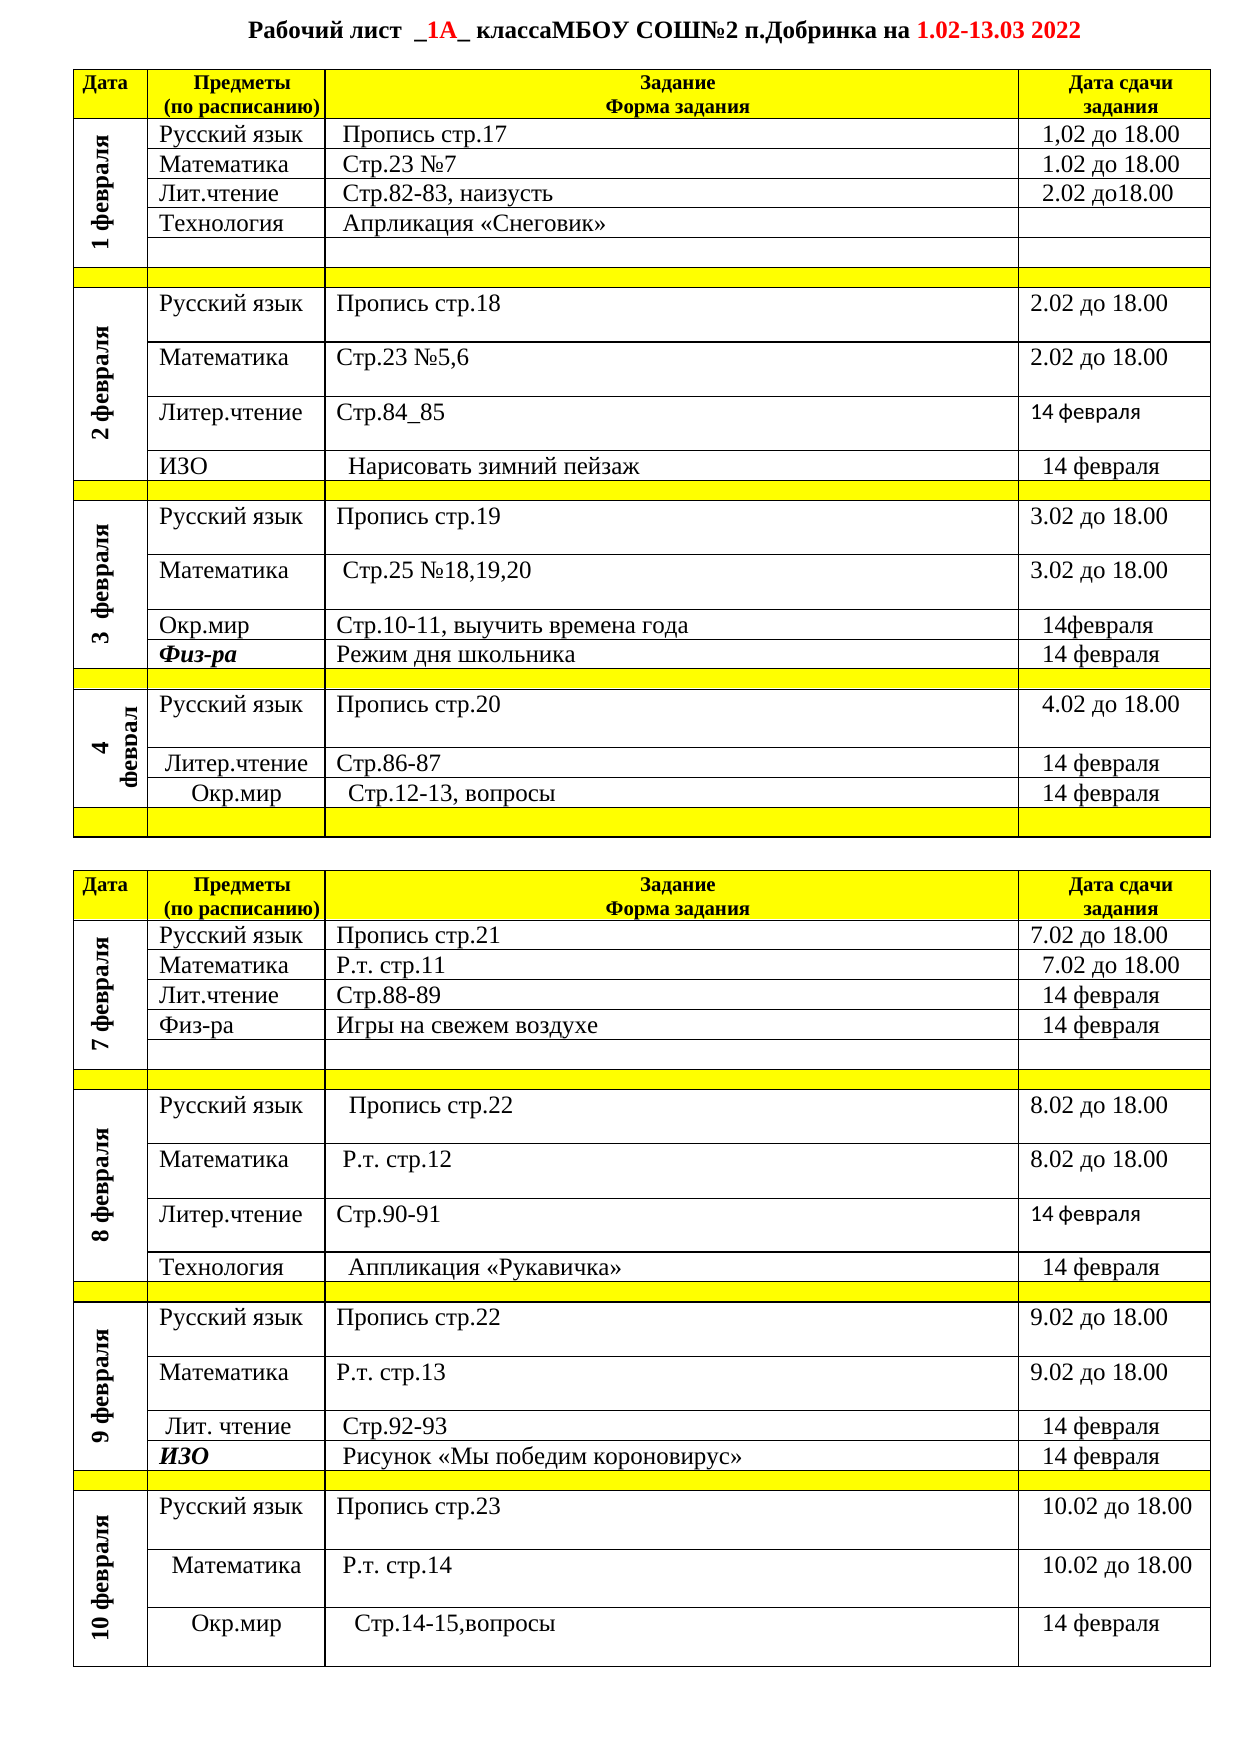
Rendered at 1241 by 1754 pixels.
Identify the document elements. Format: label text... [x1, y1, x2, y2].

table_cell [326, 1282, 1018, 1301]
table_cell Пропись стр.22 [326, 1090, 1018, 1143]
table_cell Математика [148, 1550, 324, 1607]
table_cell [326, 268, 1018, 287]
table_cell Пропись стр.20 [326, 690, 1018, 747]
table_cell 8 февраля [74, 1090, 147, 1281]
table_cell Русский язык [148, 501, 324, 554]
table_cell Пропись стр.22 [326, 1303, 1018, 1356]
table_cell 14 февраля [1019, 451, 1210, 479]
text Рабочий лист _1А_ классаМБОУ СОШ№2 п.Добринка на 1.02-13.03 2022 [177, 15, 1152, 43]
table_cell [1019, 481, 1210, 500]
table_cell Математика [148, 149, 324, 177]
table_header Предметы (по расписанию) [148, 70, 324, 118]
table_cell Аппликация «Рукавичка» [326, 1253, 1018, 1281]
table_cell Математика [148, 950, 324, 979]
table_header Дата [74, 871, 147, 919]
table_cell 14 февраля [1019, 1253, 1210, 1281]
table_cell [148, 1282, 324, 1301]
table_cell 9.02 до 18.00 [1019, 1357, 1210, 1410]
table_cell [148, 669, 324, 688]
table_cell Окр.мир [148, 1608, 324, 1666]
table_cell Р.т. стр.13 [326, 1357, 1018, 1410]
table_cell 14 февраля [1019, 778, 1210, 807]
table_cell 9.02 до 18.00 [1019, 1303, 1210, 1356]
table_cell Р.т. стр.11 [326, 950, 1018, 979]
table_cell Русский язык [148, 1491, 324, 1549]
table_cell [1019, 1471, 1210, 1490]
table_cell Технология [148, 1253, 324, 1281]
table_cell [74, 1471, 147, 1490]
table_cell [74, 808, 147, 836]
table_cell [74, 669, 147, 688]
table_cell Математика [148, 555, 324, 609]
table_cell [74, 268, 147, 287]
table_cell Стр.25 №18,19,20 [326, 555, 1018, 609]
table_cell [148, 268, 324, 287]
table_header Предметы (по расписанию) [148, 871, 324, 919]
table_cell Стр.10-11, выучить времена года [326, 610, 1018, 638]
table_cell Пропись стр.21 [326, 921, 1018, 949]
table_cell 10.02 до 18.00 [1019, 1491, 1210, 1549]
table_cell Математика [148, 343, 324, 396]
table_cell Р.т. стр.14 [326, 1550, 1018, 1607]
table_cell [74, 1282, 147, 1301]
table_cell Русский язык [148, 288, 324, 341]
table_cell 14 февраля [1019, 1411, 1210, 1440]
table_cell [1019, 1282, 1210, 1301]
table_cell [1019, 238, 1210, 267]
table_cell [1019, 808, 1210, 836]
table_cell 8.02 до 18.00 [1019, 1144, 1210, 1198]
table_cell Математика [148, 1144, 324, 1198]
table_cell ИЗО [148, 451, 324, 479]
table_cell Русский язык [148, 690, 324, 747]
table_cell Игры на свежем воздухе [326, 1010, 1018, 1039]
table_cell Стр.82-83, наизусть [326, 179, 1018, 207]
table_cell Стр.12-13, вопросы [326, 778, 1018, 807]
table_cell 14 февраля [1019, 1608, 1210, 1666]
table_cell Математика [148, 1357, 324, 1410]
table_cell Рисунок «Мы победим короновирус» [326, 1441, 1018, 1470]
table_cell 2.02 до 18.00 [1019, 343, 1210, 396]
table_cell Стр.23 №5,6 [326, 343, 1018, 396]
table_cell [326, 1070, 1018, 1089]
table_cell Стр.14-15,вопросы [326, 1608, 1018, 1666]
table_cell [148, 1040, 324, 1068]
table_cell Стр.84_85 [326, 397, 1018, 450]
table_header Дата сдачи задания [1019, 871, 1210, 919]
table_cell Окр.мир [148, 778, 324, 807]
table_cell [1019, 669, 1210, 688]
table_cell Пропись стр.23 [326, 1491, 1018, 1549]
table_cell 14 февраля [1019, 1010, 1210, 1039]
table_cell Режим дня школьника [326, 640, 1018, 668]
table_cell 4 февраля [74, 690, 147, 807]
table_cell 1 февраля [74, 119, 147, 267]
table_cell 1.02 до 18.00 [1019, 149, 1210, 177]
table_cell ИЗО [148, 1441, 324, 1470]
table_cell [326, 1040, 1018, 1068]
table_cell Русский язык [148, 1303, 324, 1356]
table_cell [148, 1070, 324, 1089]
table_cell Стр.92-93 [326, 1411, 1018, 1440]
table_cell Нарисовать зимний пейзаж [326, 451, 1018, 479]
table_cell Стр.90-91 [326, 1199, 1018, 1251]
table_cell Окр.мир [148, 610, 324, 638]
table_cell 10 февраля [74, 1491, 147, 1666]
table_cell [148, 808, 324, 836]
table_cell 14февраля [1019, 610, 1210, 638]
table_cell Стр.88-89 [326, 980, 1018, 1009]
table_cell Физ-ра [148, 1010, 324, 1039]
table_cell [74, 1070, 147, 1089]
table_cell Р.т. стр.12 [326, 1144, 1018, 1198]
table_cell 1,02 до 18.00 [1019, 119, 1210, 148]
table_cell 2.02 до18.00 [1019, 179, 1210, 207]
table_cell 7.02 до 18.00 [1019, 950, 1210, 979]
table_cell Литер.чтение [148, 748, 324, 777]
table_cell Русский язык [148, 921, 324, 949]
table_cell 3 февраля [74, 501, 147, 668]
table_cell Пропись стр.19 [326, 501, 1018, 554]
table_header Задание Форма задания [326, 871, 1018, 919]
table_cell 14 февраля [1019, 748, 1210, 777]
table_cell Лит.чтение [148, 179, 324, 207]
table_cell Лит.чтение [148, 980, 324, 1009]
table_cell 14 февраля [1019, 1199, 1210, 1251]
table_cell 2.02 до 18.00 [1019, 288, 1210, 341]
table_cell [1019, 268, 1210, 287]
table_cell Физ-ра [148, 640, 324, 668]
table_cell [1019, 1070, 1210, 1089]
table_cell 7 февраля [74, 921, 147, 1068]
table_cell 14 февраля [1019, 1441, 1210, 1470]
table_cell 14 февраля [1019, 980, 1210, 1009]
table_cell [1019, 1040, 1210, 1068]
table_header Дата [74, 70, 147, 118]
table_cell Литер.чтение [148, 397, 324, 450]
table_cell Пропись стр.18 [326, 288, 1018, 341]
table_cell 8.02 до 18.00 [1019, 1090, 1210, 1143]
table_cell Стр.23 №7 [326, 149, 1018, 177]
table_cell Пропись стр.17 [326, 119, 1018, 148]
table_cell Русский язык [148, 1090, 324, 1143]
table_cell [148, 481, 324, 500]
table_cell 7.02 до 18.00 [1019, 921, 1210, 949]
table_cell 3.02 до 18.00 [1019, 501, 1210, 554]
table_cell [148, 238, 324, 267]
table_cell Лит. чтение [148, 1411, 324, 1440]
table_cell [148, 1471, 324, 1490]
table_cell 2 февраля [74, 288, 147, 479]
table_cell 9 февраля [74, 1303, 147, 1470]
table_cell Русский язык [148, 119, 324, 148]
table_cell [326, 238, 1018, 267]
table_header Задание Форма задания [326, 70, 1018, 118]
table_cell 14 февраля [1019, 397, 1210, 450]
table_header Дата сдачи задания [1019, 70, 1210, 118]
table_cell Апрликация «Снеговик» [326, 208, 1018, 237]
table_cell 4.02 до 18.00 [1019, 690, 1210, 747]
table_cell Технология [148, 208, 324, 237]
table_cell [326, 481, 1018, 500]
table_cell [326, 669, 1018, 688]
table_cell 10.02 до 18.00 [1019, 1550, 1210, 1607]
table_cell Стр.86-87 [326, 748, 1018, 777]
table_cell [326, 1471, 1018, 1490]
table_cell [1019, 208, 1210, 237]
table_cell [74, 481, 147, 500]
table_cell Литер.чтение [148, 1199, 324, 1251]
table_cell 3.02 до 18.00 [1019, 555, 1210, 609]
table_cell [326, 808, 1018, 836]
table_cell 14 февраля [1019, 640, 1210, 668]
